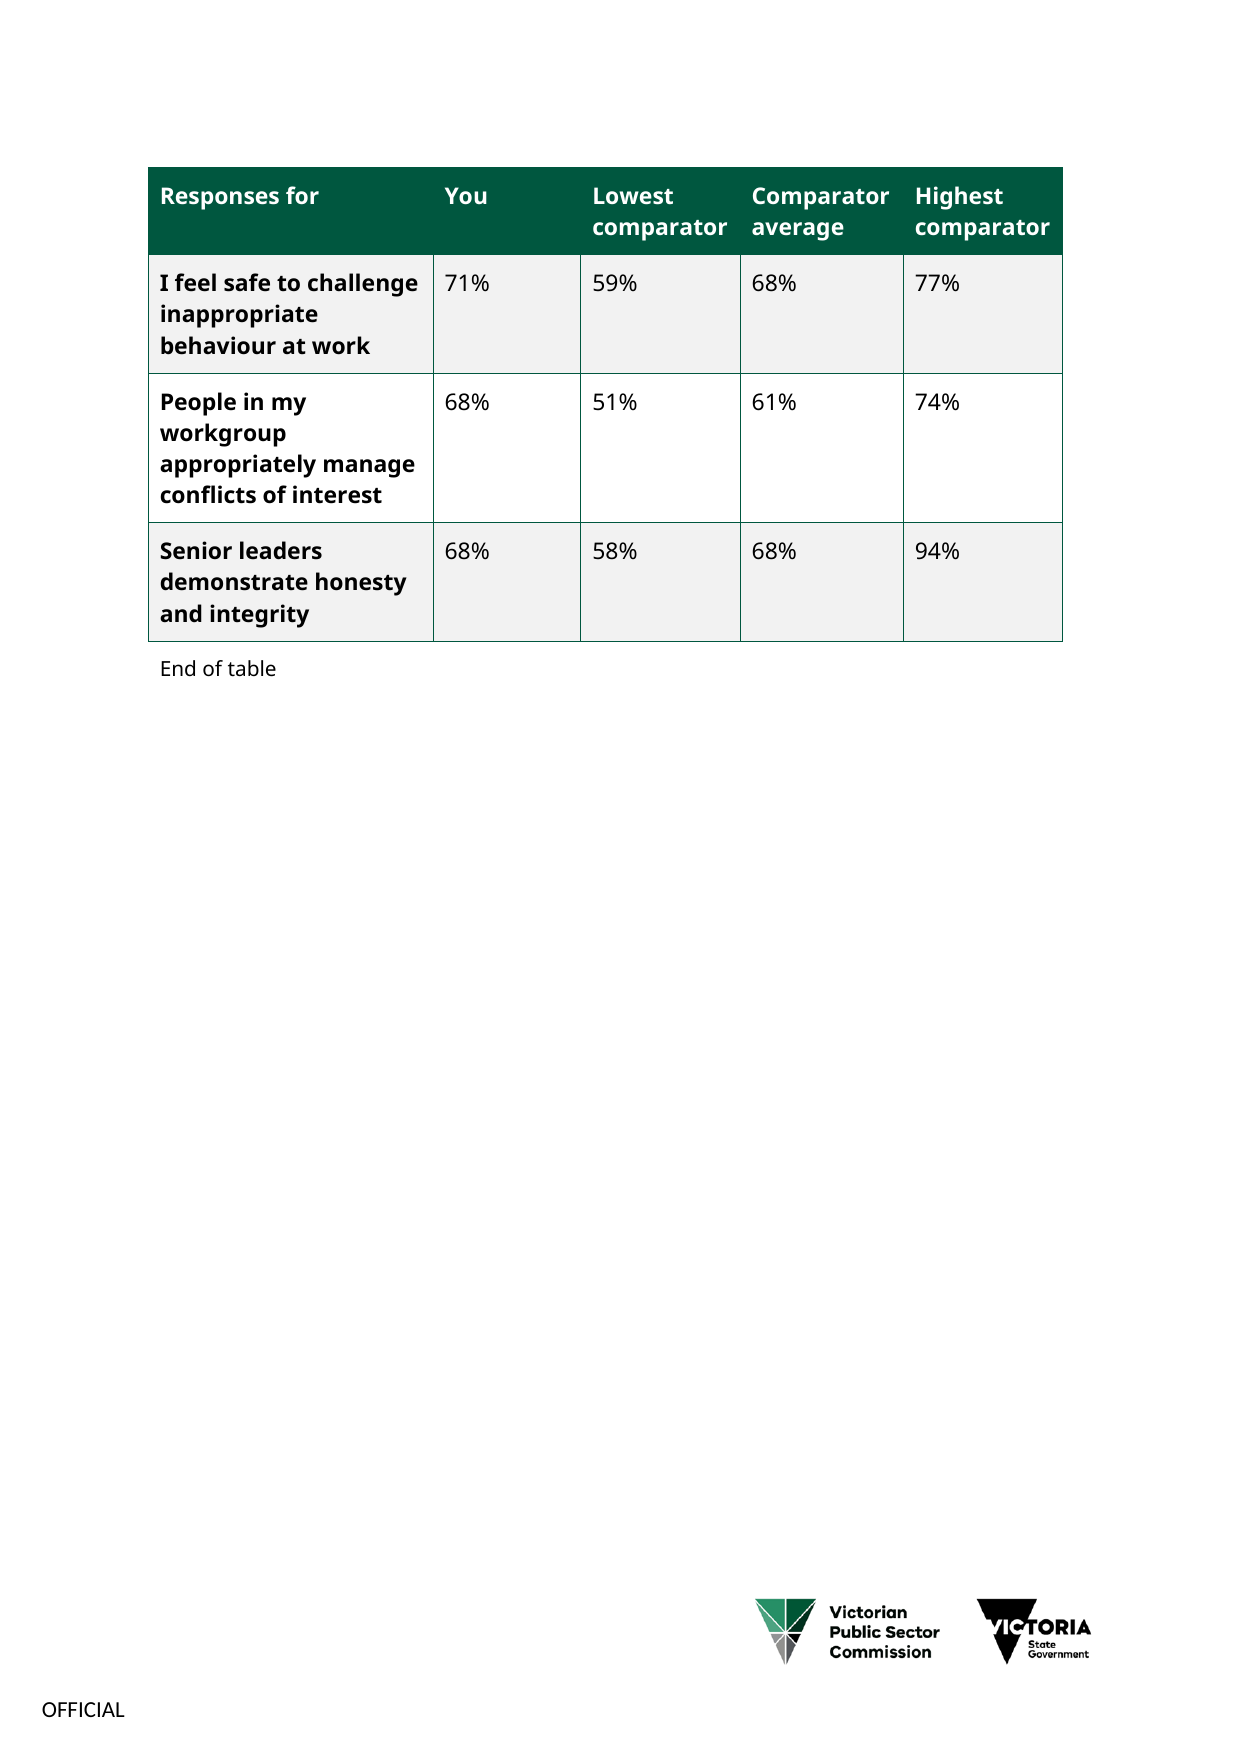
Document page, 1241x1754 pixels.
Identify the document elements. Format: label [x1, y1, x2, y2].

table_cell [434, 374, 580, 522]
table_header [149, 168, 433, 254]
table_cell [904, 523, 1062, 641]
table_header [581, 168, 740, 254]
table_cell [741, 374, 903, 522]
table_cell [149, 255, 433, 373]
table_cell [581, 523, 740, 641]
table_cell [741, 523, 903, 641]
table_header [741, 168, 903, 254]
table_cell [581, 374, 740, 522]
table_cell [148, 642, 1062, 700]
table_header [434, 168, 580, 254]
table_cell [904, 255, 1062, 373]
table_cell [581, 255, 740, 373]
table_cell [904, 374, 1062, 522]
picture [754, 1598, 1093, 1666]
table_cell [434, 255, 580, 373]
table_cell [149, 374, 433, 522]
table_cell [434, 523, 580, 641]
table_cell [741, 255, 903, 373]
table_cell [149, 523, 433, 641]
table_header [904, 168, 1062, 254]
